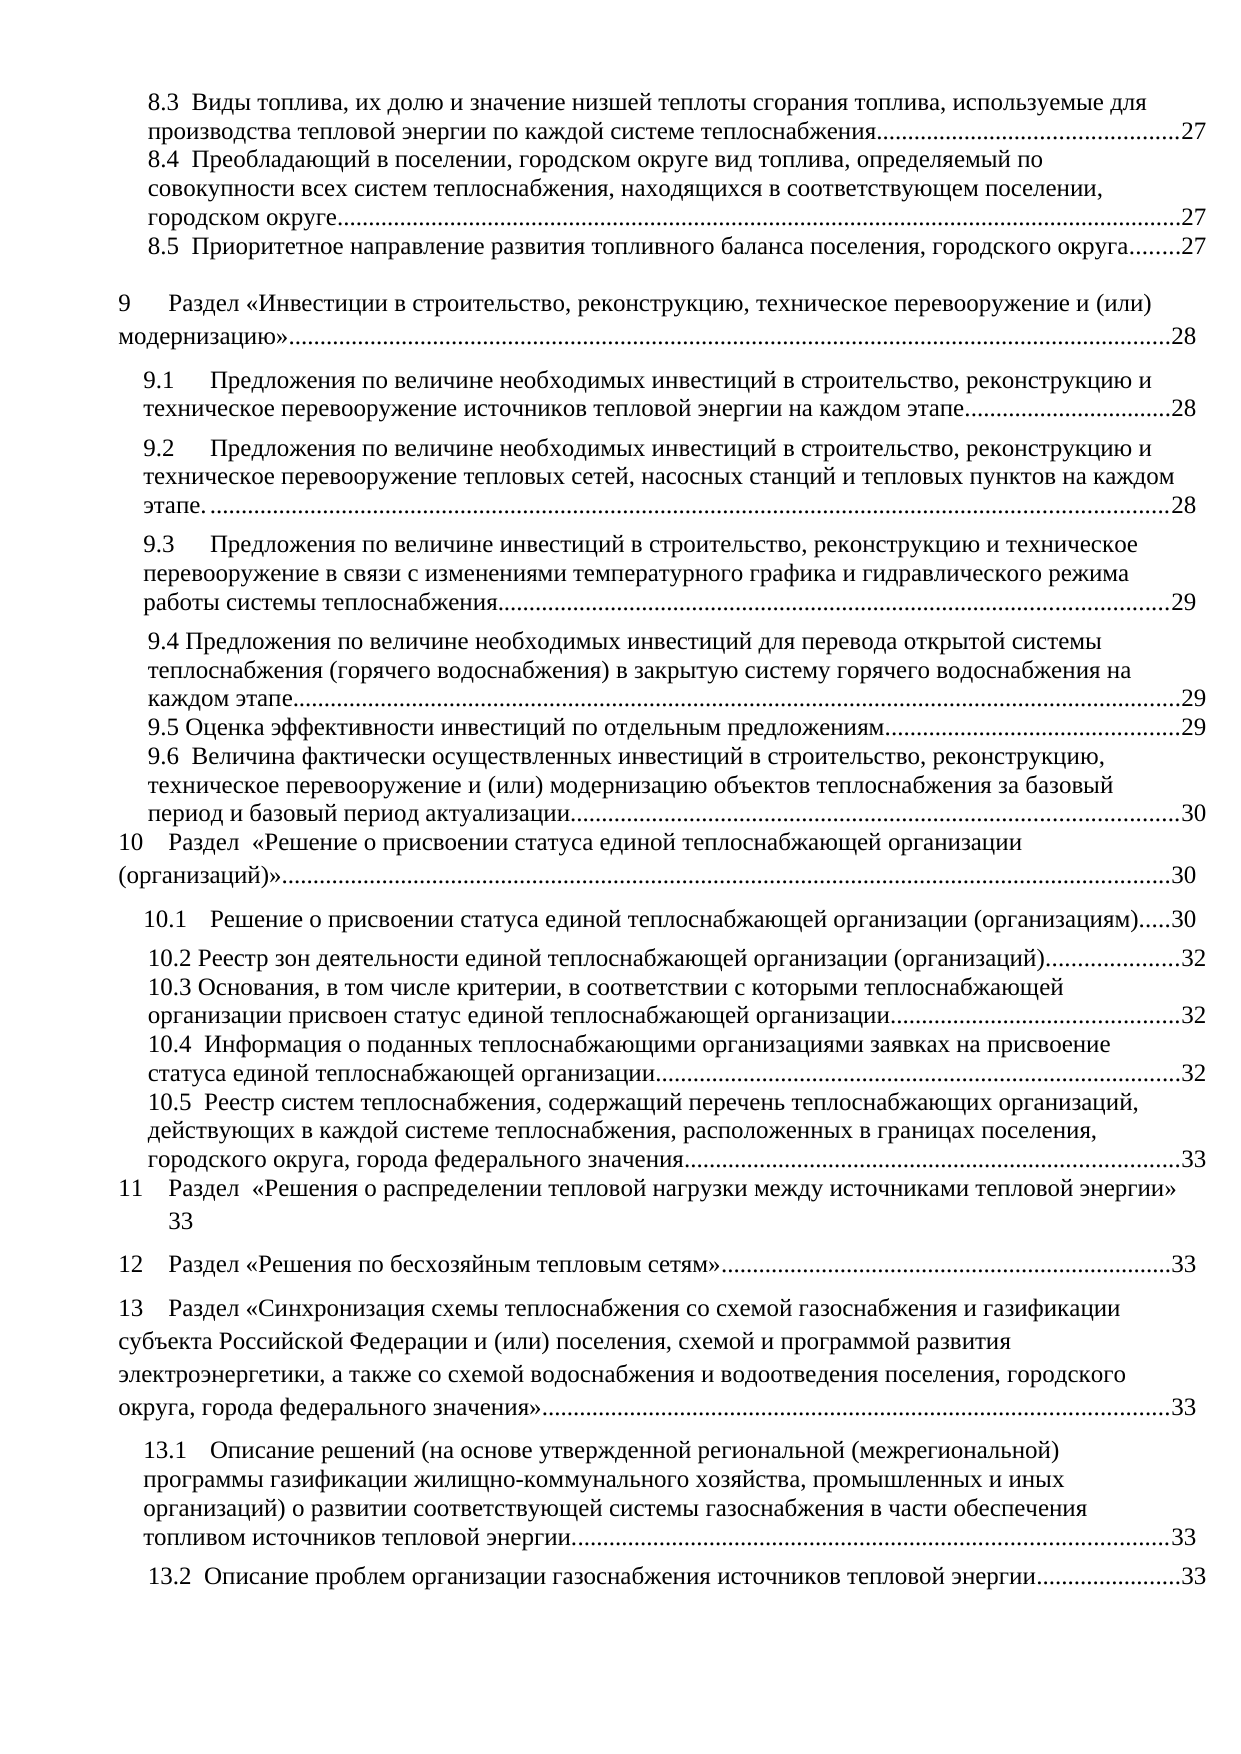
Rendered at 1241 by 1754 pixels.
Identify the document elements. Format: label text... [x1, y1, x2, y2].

text 10.1 Решение о присвоении статуса единой теплоснабжающей организации (организациям). 30 [143, 904, 1181, 932]
text 9.1 Предложения по величине необходимых инвестиций в строительство, реконструкцию и техническое перевооружение источников тепловой энергии на каждом этапе. 28 [143, 365, 1181, 422]
text 9 Раздел «Инвестиции в строительство, реконструкцию, техническое перевооружение и (или) модернизацию» 28 [118, 288, 1181, 350]
text 10.3 Основания, в том числе критерии, в соответствии с которыми теплоснабжающей организации присвоен статус единой теплоснабжающей организации. 32 [148, 972, 1181, 1029]
text 13.1 Описание решений (на основе утвержденной региональной (межрегиональной) программы газификации жилищно-коммунального хозяйства, промышленных и иных организаций) о развитии соответствующей системы газоснабжения в части обеспечения топливом источников тепловой энергии. 33 [143, 1435, 1181, 1550]
text 9.6 Величина фактически осуществленных инвестиций в строительство, реконструкцию, техническое перевооружение и (или) модернизацию объектов теплоснабжения за базовый период и базовый период актуализации 30 [148, 741, 1181, 827]
text 10.4 Информация о поданных теплоснабжающими организациями заявках на присвоение статуса единой теплоснабжающей организации 32 [148, 1029, 1181, 1087]
text 8.4 Преобладающий в поселении, городском округе вид топлива, определяемый по совокупности всех систем теплоснабжения, находящихся в соответствующем поселении, городском округе 27 [148, 144, 1181, 231]
text 13 Раздел «Синхронизация схемы теплоснабжения со схемой газоснабжения и газификации субъекта Российской Федерации и (или) поселения, схемой и программой развития электроэнергетики, а также со схемой водоснабжения и водоотведения поселения, городского округа, города федерального значения» 33 [118, 1293, 1181, 1421]
text 10 Раздел «Решение о присвоении статуса единой теплоснабжающей организации (организаций)» 30 [118, 827, 1181, 889]
text 9.5 Оценка эффективности инвестиций по отдельным предложениям. 29 [118, 712, 1181, 741]
text 11 Раздел «Решения о распределении тепловой нагрузки между источниками тепловой энергии» 33 [118, 1173, 1181, 1235]
text 13.2 Описание проблем организации газоснабжения источников тепловой энергии 33 [148, 1561, 1181, 1589]
text 8.3 Виды топлива, их долю и значение низшей теплоты сгорания топлива, используемые для производства тепловой энергии по каждой системе теплоснабжения 27 [148, 87, 1181, 144]
text 9.4 Предложения по величине необходимых инвестиций для перевода открытой системы теплоснабжения (горячего водоснабжения) в закрытую систему горячего водоснабжения на каждом этапе. 29 [148, 626, 1181, 712]
text 10.2 Реестр зон деятельности единой теплоснабжающей организации (организаций) 32 [148, 943, 1181, 972]
text 9.3 Предложения по величине инвестиций в строительство, реконструкцию и техническое перевооружение в связи с изменениями температурного графика и гидравлического режима работы системы теплоснабжения. 29 [143, 529, 1181, 616]
text 10.5 Реестр систем теплоснабжения, содержащий перечень теплоснабжающих организаций, действующих в каждой системе теплоснабжения, расположенных в границах поселения, городского округа, города федерального значения 33 [148, 1087, 1181, 1173]
text 9.2 Предложения по величине необходимых инвестиций в строительство, реконструкцию и техническое перевооружение тепловых сетей, насосных станций и тепловых пунктов на каждом этапе. 28 [143, 433, 1181, 519]
text 12 Раздел «Решения по бесхозяйным тепловым сетям» 33 [118, 1249, 1181, 1278]
text 8.5 Приоритетное направление развития топливного баланса поселения, городского округа 27 [148, 231, 1181, 259]
